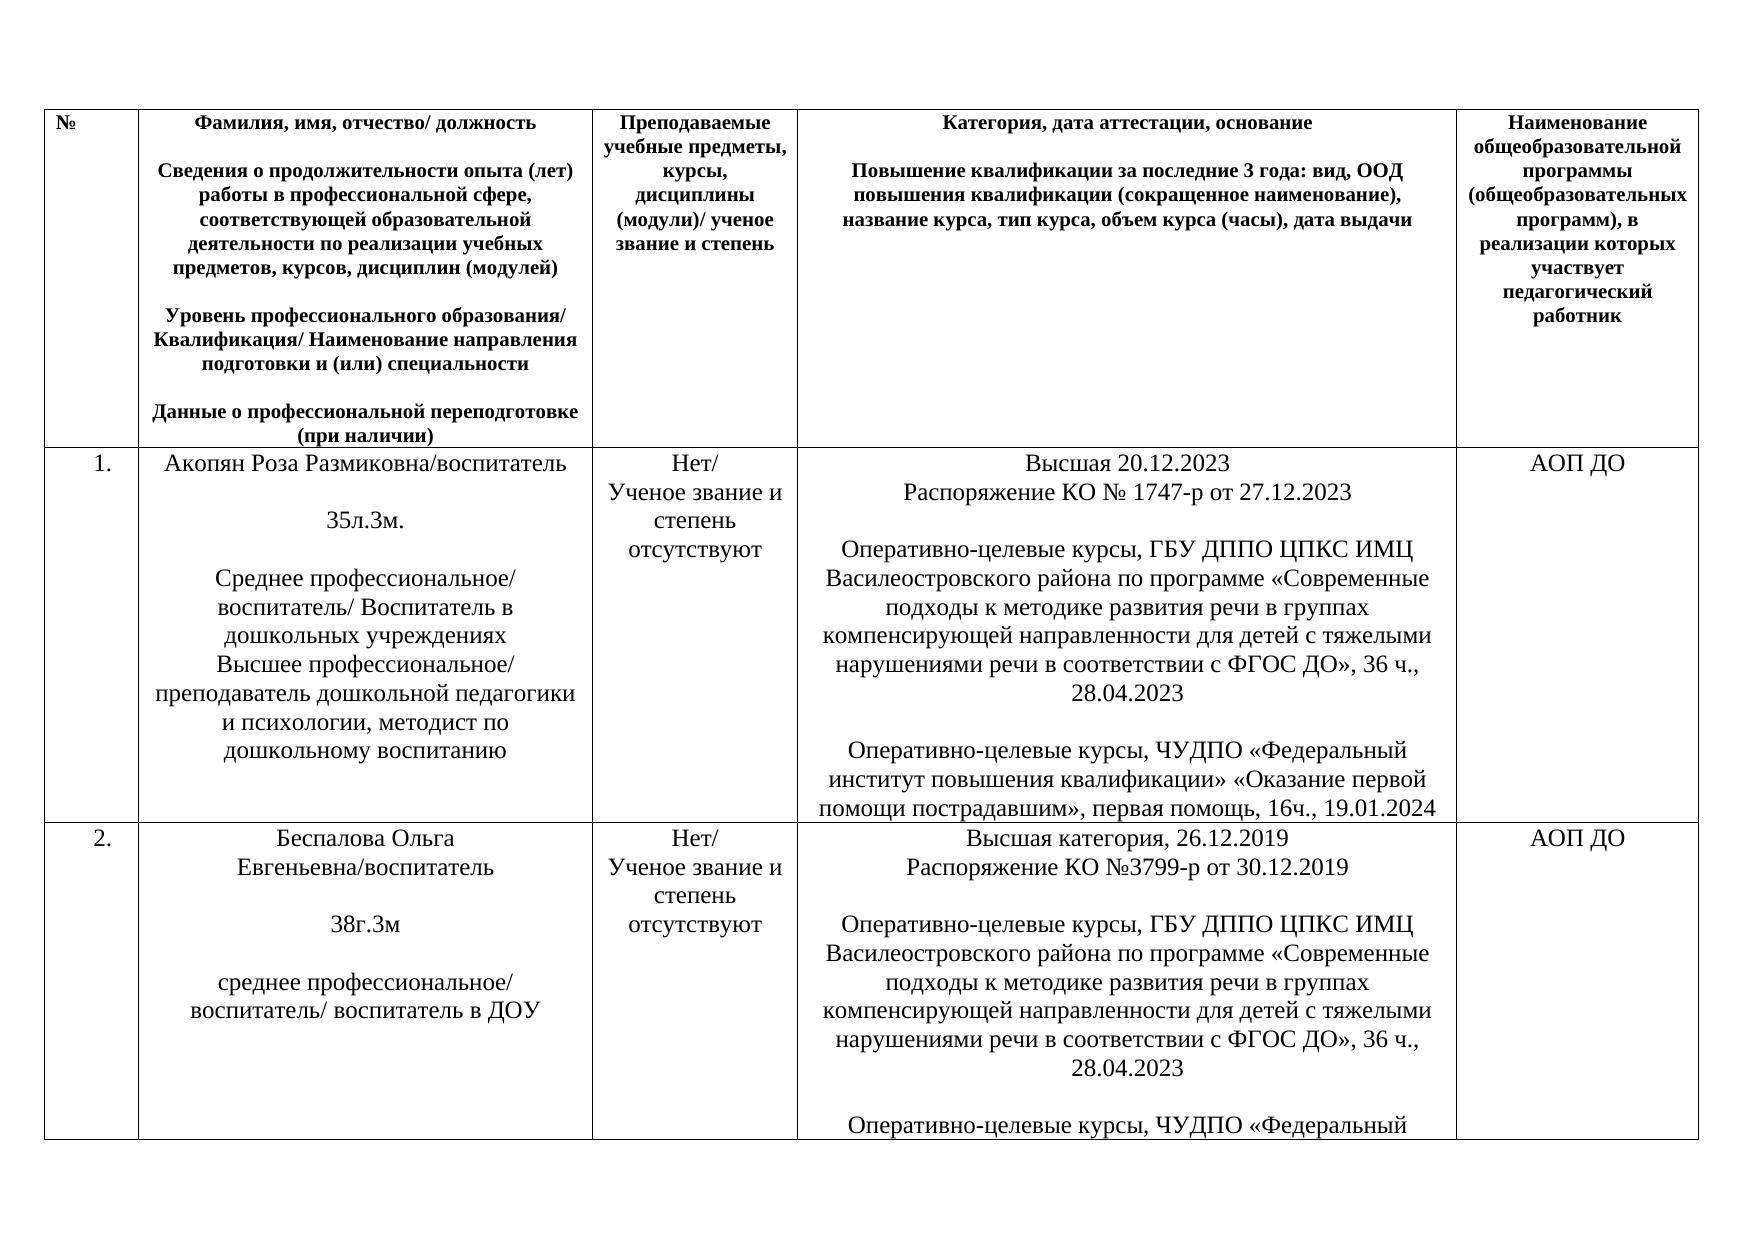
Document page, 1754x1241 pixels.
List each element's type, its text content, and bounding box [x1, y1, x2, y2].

table_cell Нет/ Ученое звание и степень отсутствуют [593, 448, 797, 822]
table_header Фамилия, имя, отчество/ должность Сведения о продолжительности опыта (лет) работы в профессиональной сфере, соответствующей образовательной деятельности по реализации учебных предметов, курсов, дисциплин (модулей) Уровень профессионального образования/ Квалификация/ Наименование направления подготовки и (или) специальности Данные о профессиональной переподготовке (при наличии) [139, 110, 592, 447]
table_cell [593, 823, 797, 1139]
table_cell Высшая 20.12.2023 Распоряжение КО № 1747-р от 27.12.2023 Оперативно-целевые курсы, ГБУ ДППО ЦПКС ИМЦ Василеостровского района по программе «Современные подходы к методике развития речи в группах компенсирующей направленности для детей с тяжелыми нарушениями речи в соответствии с ФГОС ДО», 36 ч., 28.04.2023 Оперативно-целевые курсы, ЧУДПО «Федеральный институт повышения квалификации» «Оказание первой помощи пострадавшим», первая помощь, 16ч., 19.01.2024 [798, 448, 1456, 822]
table_cell [45, 448, 138, 822]
table_header Наименование общеобразовательной программы (общеобразовательных программ), в реализации которых участвует педагогический работник [1457, 110, 1698, 447]
table_header Преподаваемые учебные предметы, курсы, дисциплины (модули)/ ученое звание и степень [593, 110, 797, 447]
table_cell Акопян Роза Размиковна/воспитатель 35л.3м. Среднее профессиональное/ воспитатель/ Воспитатель в дошкольных учреждениях Высшее профессиональное/ преподаватель дошкольной педагогики и психологии, методист по дошкольному воспитанию [139, 448, 592, 822]
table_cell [139, 823, 592, 1139]
table_cell [45, 823, 138, 1139]
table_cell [798, 823, 1456, 1139]
table_header № [45, 110, 138, 447]
table_cell АОП ДО [1457, 823, 1698, 1139]
table_cell АОП ДО [1457, 448, 1698, 822]
table_header Категория, дата аттестации, основание Повышение квалификации за последние 3 года: вид, ООД повышения квалификации (сокращенное наименование), название курса, тип курса, объем курса (часы), дата выдачи [798, 110, 1456, 447]
